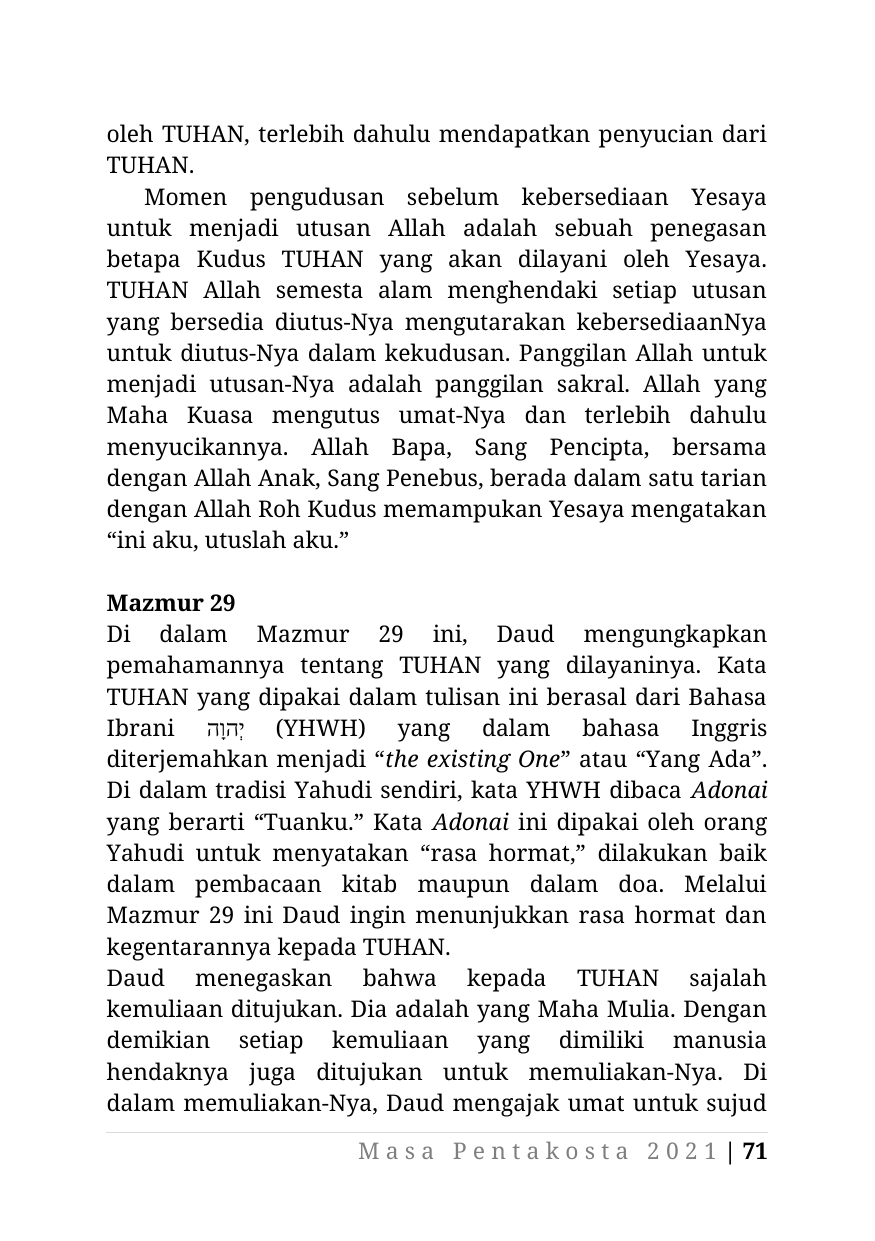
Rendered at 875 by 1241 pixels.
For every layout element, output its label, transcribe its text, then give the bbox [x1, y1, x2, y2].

text Di dalam Mazmur 29 ini, Daud mengungkapkan pemahamannya tentang TUHAN yang dilayaninya. Kata TUHAN yang dipakai dalam tulisan ini berasal dari Bahasa Ibrani יְהוָה (YHWH) yang dalam bahasa Inggris diterjemahkan menjadi “the existing One” atau “Yang Ada”. Di dalam tradisi Yahudi sendiri, kata YHWH dibaca Adonai yang berarti “Tuanku.” Kata Adonai ini dipakai oleh orang Yahudi untuk menyatakan “rasa hormat,” dilakukan baik dalam pembacaan kitab maupun dalam doa. Melalui Mazmur 29 ini Daud ingin menunjukkan rasa hormat dan kegentarannya kepada TUHAN. [106, 618, 768, 962]
text Mazmur 29 [106, 587, 768, 618]
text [106, 118, 768, 181]
text Momen pengudusan sebelum kebersediaan Yesaya untuk menjadi utusan Allah adalah sebuah penegasan betapa Kudus TUHAN yang akan dilayani oleh Yesaya. TUHAN Allah semesta alam menghendaki setiap utusan yang bersedia diutus-Nya mengutarakan kebersediaanNya untuk diutus-Nya dalam kekudusan. Panggilan Allah untuk menjadi utusan-Nya adalah panggilan sakral. Allah yang Maha Kuasa mengutus umat-Nya dan terlebih dahulu menyucikannya. Allah Bapa, Sang Pencipta, bersama dengan Allah Anak, Sang Penebus, berada dalam satu tarian dengan Allah Roh Kudus memampukan Yesaya mengatakan “ini aku, utuslah aku.” [106, 181, 768, 556]
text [106, 962, 768, 1118]
